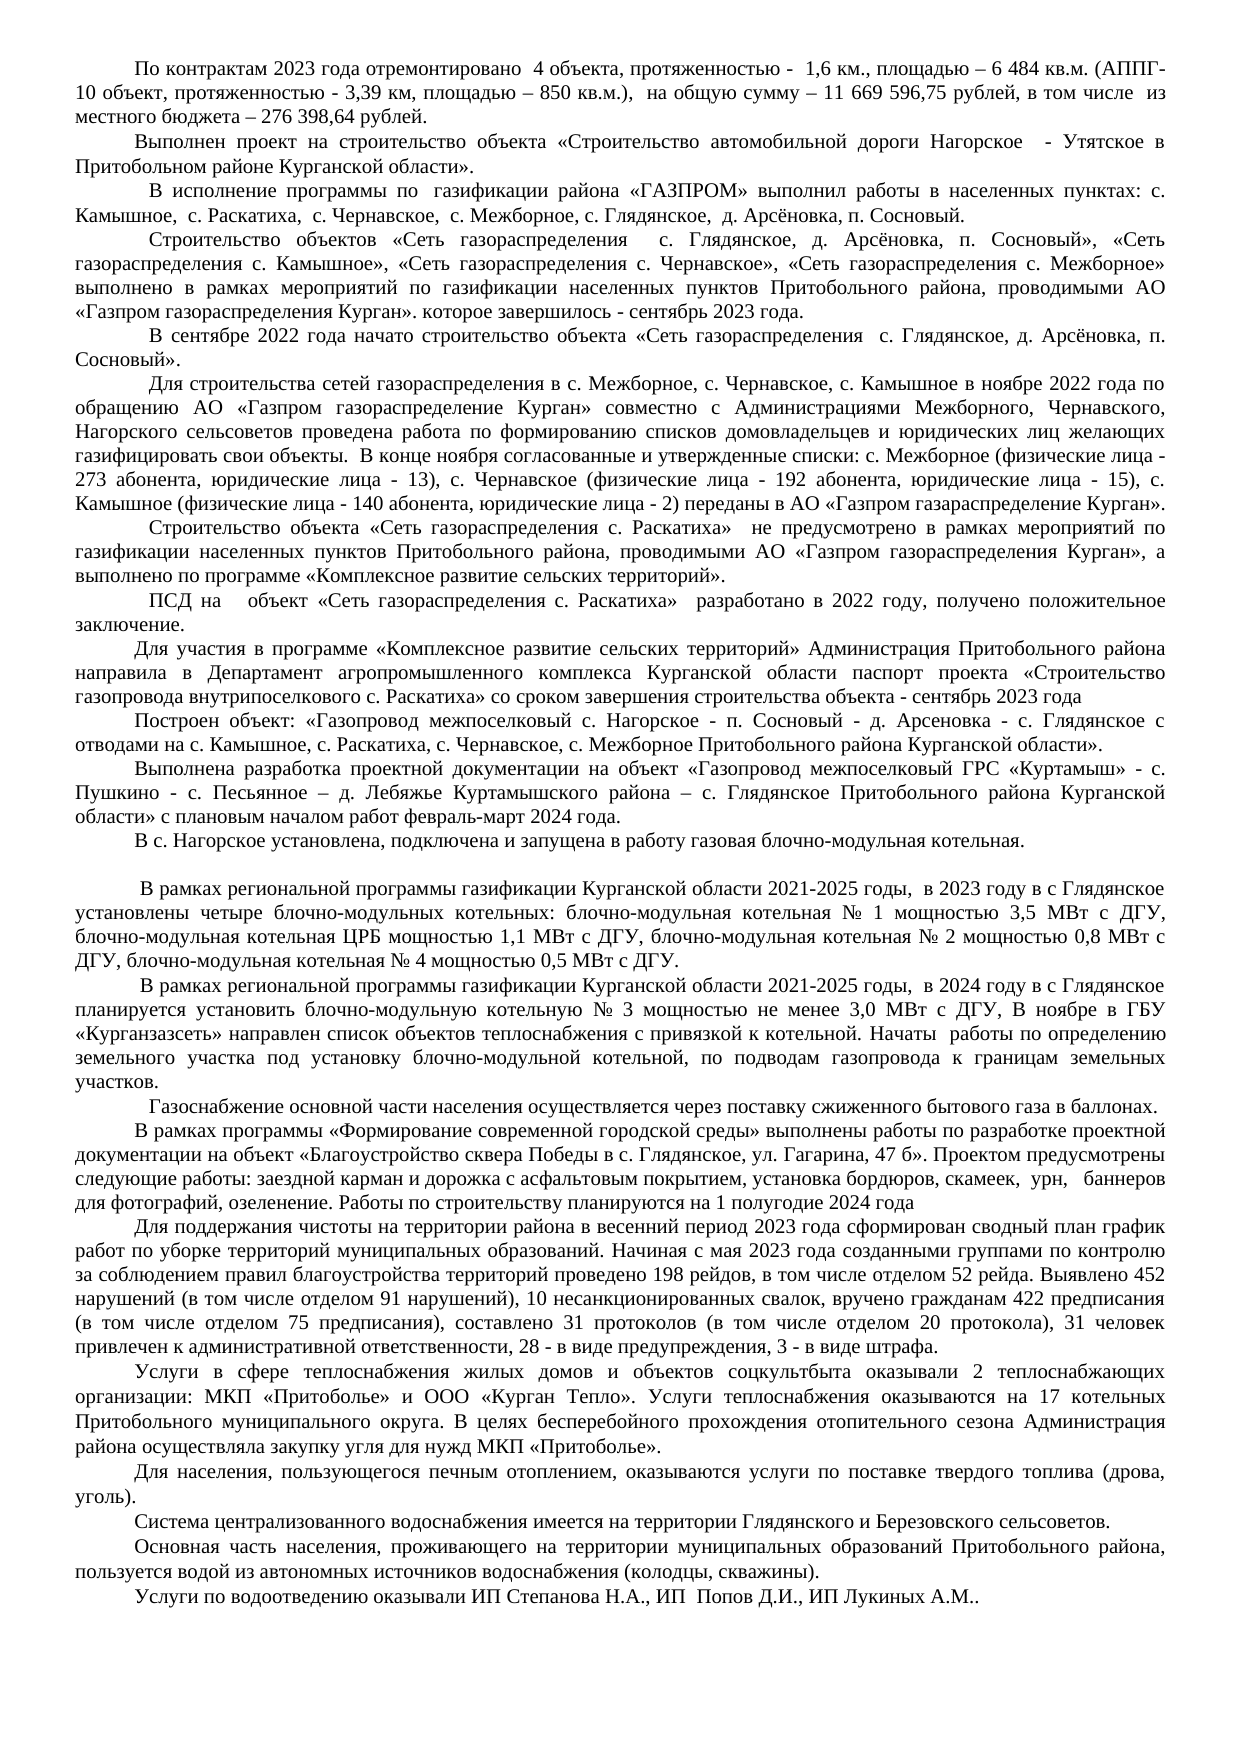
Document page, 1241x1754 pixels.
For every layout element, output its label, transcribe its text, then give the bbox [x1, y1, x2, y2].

text Строительство объекта «Сеть газораспределения с. Раскатиха» не предусмотрено в рамках мероприятий по газификации населенных пунктов Притобольного района, проводимыми АО «Газпром газораспределения Курган», а выполнено по программе «Комплексное развитие сельских территорий». [75, 515, 1167, 587]
text Для участия в программе «Комплексное развитие сельских территорий» Администрация Притобольного района направила в Департамент агропромышленного комплекса Курганской области паспорт проекта «Строительство газопровода внутрипоселкового с. Раскатиха» со сроком завершения строительства объекта - сентябрь 2023 года [75, 636, 1167, 708]
text Основная часть населения, проживающего на территории муниципальных образований Притобольного района, пользуется водой из автономных источников водоснабжения (колодцы, скважины). [75, 1533, 1167, 1583]
text В рамках программы «Формирование современной городской среды» выполнены работы по разработке проектной документации на объект «Благоустройство сквера Победы в с. Глядянское, ул. Гагарина, 47 б». Проектом предусмотрены следующие работы: заездной карман и дорожка с асфальтовым покрытием, установка бордюров, скамеек, урн, баннеров для фотографий, озеленение. Работы по строительству планируются на 1 полугодие 2024 года [75, 1118, 1167, 1214]
text Строительство объектов «Сеть газораспределения с. Глядянское, д. Арсёновка, п. Сосновый», «Сеть газораспределения с. Камышное», «Сеть газораспределения с. Чернавское», «Сеть газораспределения с. Межборное» выполнено в рамках мероприятий по газификации населенных пунктов Притобольного района, проводимыми АО «Газпром газораспределения Курган». которое завершилось - сентябрь 2023 года. [75, 227, 1167, 323]
text Построен объект: «Газопровод межпоселковый с. Нагорское - п. Сосновый - д. Арсеновка - с. Глядянское с отводами на с. Камышное, с. Раскатиха, с. Чернавское, с. Межборное Притобольного района Курганской области». [75, 708, 1167, 756]
text Для поддержания чистоты на территории района в весенний период 2023 года сформирован сводный план график работ по уборке территорий муниципальных образований. Начиная с мая 2023 года созданными группами по контролю за соблюдением правил благоустройства территорий проведено 198 рейдов, в том числе отделом 52 рейда. Выявлено 452 нарушений (в том числе отделом 91 нарушений), 10 несанкционированных свалок, вручено гражданам 422 предписания (в том числе отделом 75 предписания), составлено 31 протоколов (в том числе отделом 20 протокола), 31 человек привлечен к административной ответственности, 28 - в виде предупреждения, 3 - в виде штрафа. [75, 1214, 1167, 1358]
text Услуги в сфере теплоснабжения жилых домов и объектов соцкультбыта оказывали 2 теплоснабжающих организации: МКП «Притоболье» и ООО «Курган Тепло». Услуги теплоснабжения оказываются на 17 котельных Притобольного муниципального округа. В целях бесперебойного прохождения отопительного сезона Администрация района осуществляла закупку угля для нужд МКП «Притоболье». [75, 1358, 1167, 1458]
text В с. Нагорское установлена, подключена и запущена в работу газовая блочно-модульная котельная. [75, 828, 1167, 852]
text Для населения, пользующегося печным отоплением, оказываются услуги по поставке твердого топлива (дрова, уголь). [75, 1458, 1167, 1508]
text Газоснабжение основной части населения осуществляется через поставку сжиженного бытового газа в баллонах. [75, 1093, 1167, 1118]
text Для строительства сетей газораспределения в с. Межборное, с. Чернавское, с. Камышное в ноябре 2022 года по обращению АО «Газпром газораспределение Курган» совместно с Администрациями Межборного, Чернавского, Нагорского сельсоветов проведена работа по формированию списков домовладельцев и юридических лиц желающих газифицировать свои объекты. В конце ноября согласованные и утвержденные списки: с. Межборное (физические лица - 273 абонента, юридические лица - 13), с. Чернавское (физические лица - 192 абонента, юридические лица - 15), с. Камышное (физические лица - 140 абонента, юридические лица - 2) переданы в АО «Газпром газараспределение Курган». [75, 371, 1167, 515]
text Выполнен проект на строительство объекта «Строительство автомобильной дороги Нагорское - Утятское в Притобольном районе Курганской области». [75, 128, 1167, 178]
text В исполнение программы по газификации района «ГАЗПРОМ» выполнил работы в населенных пунктах: с. Камышное, с. Раскатиха, с. Чернавское, с. Межборное, с. Глядянское, д. Арсёновка, п. Сосновый. [75, 178, 1167, 227]
text В сентябре 2022 года начато строительство объекта «Сеть газораспределения с. Глядянское, д. Арсёновка, п. Сосновый». [75, 323, 1167, 371]
text В рамках региональной программы газификации Курганской области 2021-2025 годы, в 2023 году в с Глядянское установлены четыре блочно-модульных котельных: блочно-модульная котельная № 1 мощностью 3,5 МВт с ДГУ, блочно-модульная котельная ЦРБ мощностью 1,1 МВт с ДГУ, блочно-модульная котельная № 2 мощностью 0,8 МВт с ДГУ, блочно-модульная котельная № 4 мощностью 0,5 МВт с ДГУ. [75, 876, 1167, 972]
text По контрактам 2023 года отремонтировано 4 объекта, протяженностью - 1,6 км., площадью – 6 484 кв.м. (АППГ- 10 объект, протяженностью - 3,39 км, площадью – 850 кв.м.), на общую сумму – 11 669 596,75 рублей, в том числе из местного бюджета – 276 398,64 рублей. [75, 56, 1167, 128]
text Услуги по водоотведению оказывали ИП Степанова Н.А., ИП Попов Д.И., ИП Лукиных А.М.. [75, 1583, 1167, 1608]
text Система централизованного водоснабжения имеется на территории Глядянского и Березовского сельсоветов. [75, 1508, 1167, 1533]
text В рамках региональной программы газификации Курганской области 2021-2025 годы, в 2024 году в с Глядянское планируется установить блочно-модульную котельную № 3 мощностью не менее 3,0 МВт с ДГУ, В ноябре в ГБУ «Курганзазсеть» направлен список объектов теплоснабжения с привязкой к котельной. Начаты работы по определению земельного участка под установку блочно-модульной котельной, по подводам газопровода к границам земельных участков. [75, 972, 1167, 1093]
text ПСД на объект «Сеть газораспределения с. Раскатиха» разработано в 2022 году, получено положительное заключение. [75, 587, 1167, 636]
text Выполнена разработка проектной документации на объект «Газопровод межпоселковый ГРС «Куртамыш» - с. Пушкино - с. Песьянное – д. Лебяжье Куртамышского района – с. Глядянское Притобольного района Курганской области» с плановым началом работ февраль-март 2024 года. [75, 756, 1167, 828]
